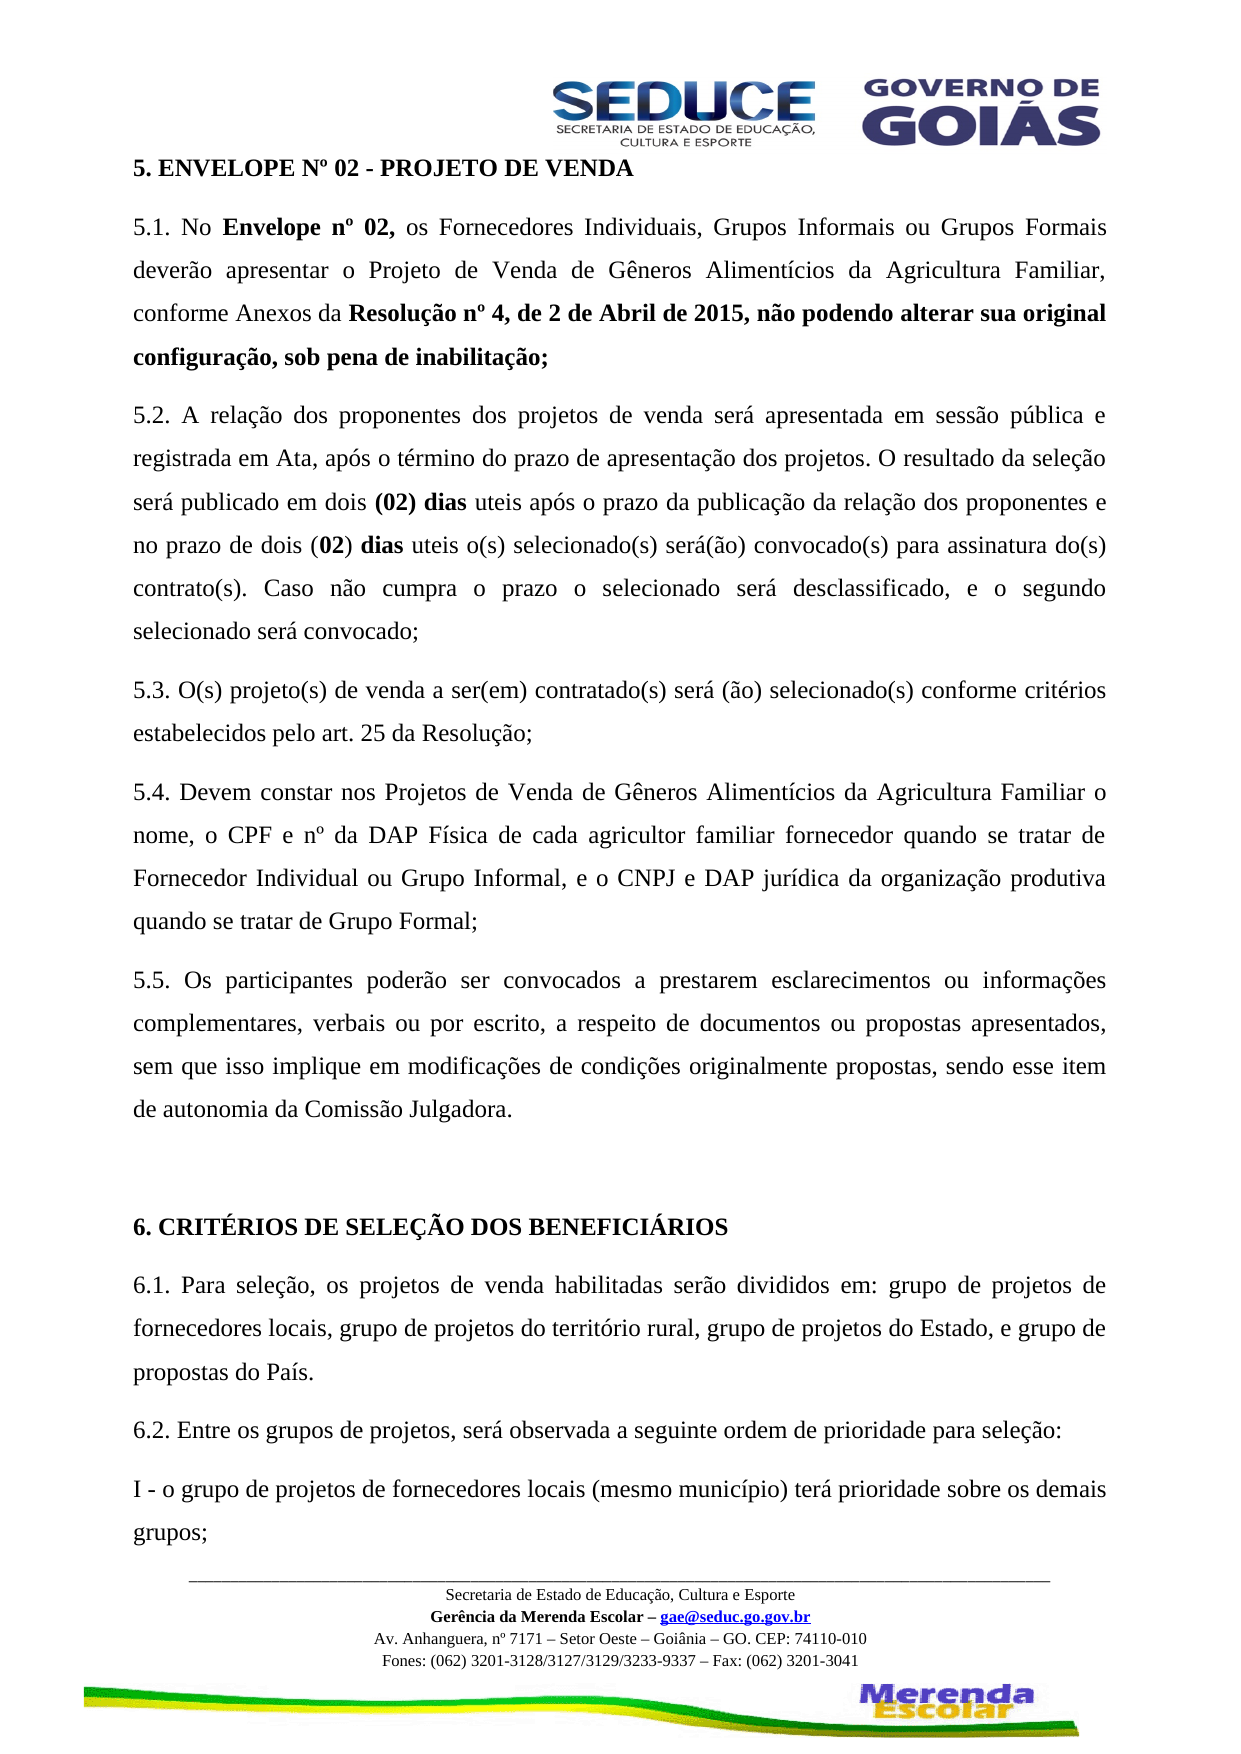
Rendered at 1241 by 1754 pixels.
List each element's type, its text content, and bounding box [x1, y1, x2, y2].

text 5.3. O(s) projeto(s) de venda a ser(em) contratado(s) será (ão) selecionado(s) conforme critérios estabelecidos pelo art. 25 da Resolução; [133, 675, 1107, 747]
text 5. ENVELOPE Nº 02 - PROJETO DE VENDA [133, 153, 1107, 182]
text 5.2. A relação dos proponentes dos projetos de venda será apresentada em sessão pública e registrada em Ata, após o término do prazo de apresentação dos projetos. O resultado da seleção será publicado em dois (02) dias uteis após o prazo da publicação da relação dos proponentes e no prazo de dois (02) dias uteis o(s) selecionado(s) será(ão) convocado(s) para assinatura do(s) contrato(s). Caso não cumpra o prazo o selecionado será desclassificado, e o segundo selecionado será convocado; [133, 400, 1107, 645]
text 5.5. Os participantes poderão ser convocados a prestarem esclarecimentos ou informações complementares, verbais ou por escrito, a respeito de documentos ou propostas apresentados, sem que isso implique em modificações de condições originalmente propostas, sendo esse item de autonomia da Comissão Julgadora. [133, 965, 1107, 1123]
text 6.1. Para seleção, os projetos de venda habilitadas serão divididos em: grupo de projetos de fornecedores locais, grupo de projetos do território rural, grupo de projetos do Estado, e grupo de propostas do País. [133, 1270, 1107, 1385]
text 6.2. Entre os grupos de projetos, será observada a seguinte ordem de prioridade para seleção: [133, 1415, 1107, 1444]
text 5.4. Devem constar nos Projetos de Venda de Gêneros Alimentícios da Agricultura Familiar o nome, o CPF e nº da DAP Física de cada agricultor familiar fornecedor quando se tratar de Fornecedor Individual ou Grupo Informal, e o CNPJ e DAP jurídica da organização produtiva quando se tratar de Grupo Formal; [133, 777, 1107, 935]
text I - o grupo de projetos de fornecedores locais (mesmo município) terá prioridade sobre os demais grupos; [133, 1474, 1107, 1546]
text 6. CRITÉRIOS DE SELEÇÃO DOS BENEFICIÁRIOS [133, 1212, 1107, 1240]
picture [552, 73, 1108, 154]
text 5.1. No Envelope nº 02, os Fornecedores Individuais, Grupos Informais ou Grupos Formais deverão apresentar o Projeto de Venda de Gêneros Alimentícios da Agricultura Familiar, conforme Anexos da Resolução nº 4, de 2 de Abril de 2015, não podendo alterar sua original configuração, sob pena de inabilitação; [133, 212, 1107, 370]
